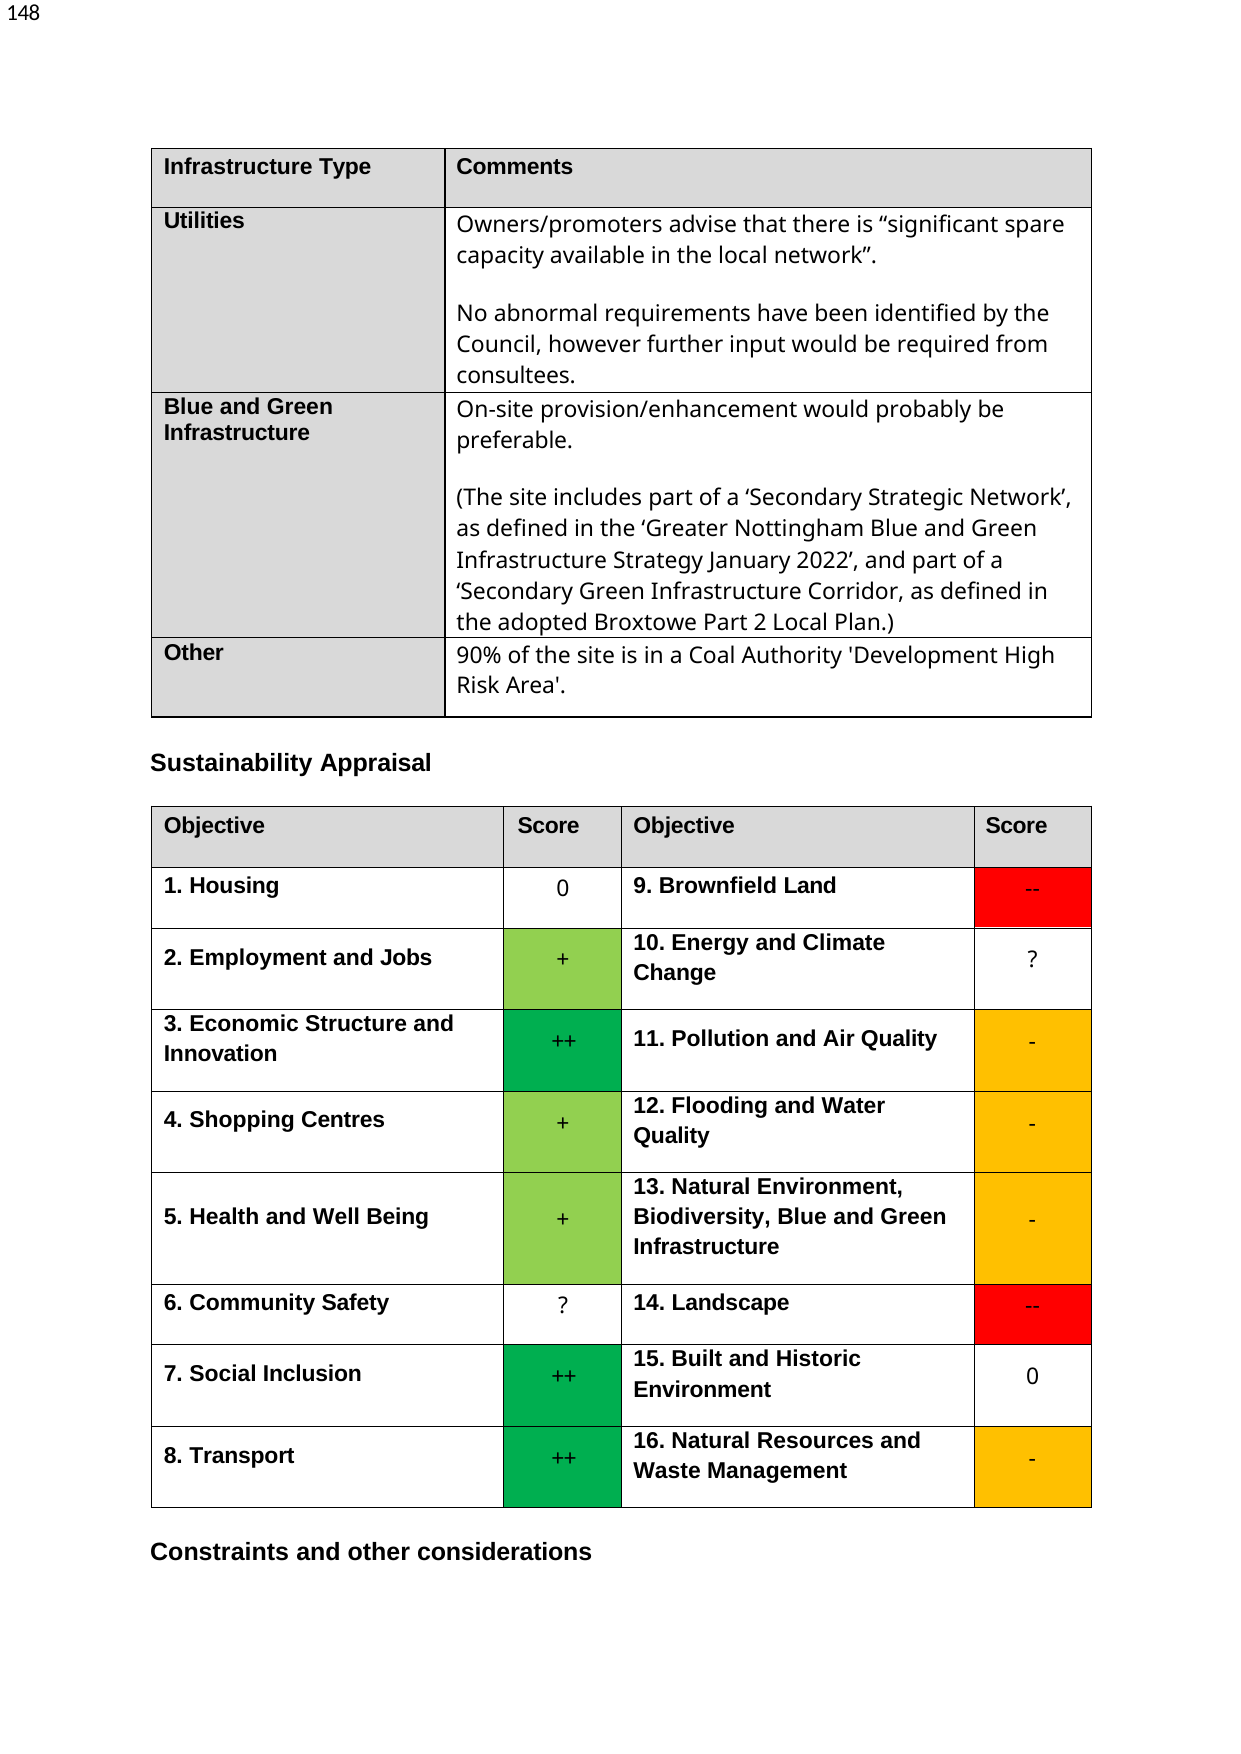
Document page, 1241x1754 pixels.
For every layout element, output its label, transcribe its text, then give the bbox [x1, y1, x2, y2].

table_cell -- [975, 868, 1091, 927]
table_cell 14. Landscape [622, 1285, 974, 1344]
table_header Infrastructure Type [152, 149, 444, 207]
table_cell 0 [975, 1345, 1091, 1426]
table_cell - [975, 1010, 1091, 1091]
table_header Score [504, 807, 621, 867]
table_cell ++ [504, 1010, 621, 1091]
table_cell 15. Built and Historic Environment [622, 1345, 974, 1426]
table_header Comments [446, 149, 1091, 207]
table_cell 11. Pollution and Air Quality [622, 1010, 974, 1091]
table_header Objective [622, 807, 974, 867]
table_cell + [504, 1092, 621, 1172]
text Constraints and other considerations [150, 1537, 1153, 1566]
table_cell -- [975, 1285, 1091, 1344]
table_cell Other [152, 638, 444, 716]
table_header Score [975, 807, 1091, 867]
table_cell + [504, 929, 621, 1009]
table_cell ++ [504, 1427, 621, 1507]
table_cell 7. Social Inclusion [152, 1345, 503, 1426]
table_cell + [504, 1173, 621, 1284]
table_cell - [975, 1173, 1091, 1284]
table_cell 6. Community Safety [152, 1285, 503, 1344]
table_cell 3. Economic Structure and Innovation [152, 1010, 503, 1091]
table_cell Owners/promoters advise that there is “significant spare capacity available in the local network”. No abnormal requirements have been identified by the Council, however further input would be required from consultees. [446, 208, 1091, 392]
table_cell Blue and Green Infrastructure [152, 393, 444, 637]
table_cell Utilities [152, 208, 444, 392]
table_cell ++ [504, 1345, 621, 1426]
table_cell 8. Transport [152, 1427, 503, 1507]
text Sustainability Appraisal [150, 748, 1153, 777]
table_cell ? [975, 929, 1091, 1009]
table_cell 12. Flooding and Water Quality [622, 1092, 974, 1172]
table_cell 4. Shopping Centres [152, 1092, 503, 1172]
table_cell 13. Natural Environment, Biodiversity, Blue and Green Infrastructure [622, 1173, 974, 1284]
table_cell 9. Brownfield Land [622, 868, 974, 927]
table_cell ? [504, 1285, 621, 1344]
table_cell 10. Energy and Climate Change [622, 929, 974, 1009]
table_cell - [975, 1427, 1091, 1507]
table_header Objective [152, 807, 503, 867]
table_cell 16. Natural Resources and Waste Management [622, 1427, 974, 1507]
table_cell 90% of the site is in a Coal Authority 'Development High Risk Area'. [446, 638, 1091, 716]
table_cell On-site provision/enhancement would probably be preferable. (The site includes part of a ‘Secondary Strategic Network’, as defined in the ‘Greater Nottingham Blue and Green Infrastructure Strategy January 2022’, and part of a ‘Secondary Green Infrastructure Corridor, as defined in the adopted Broxtowe Part 2 Local Plan.) [446, 393, 1091, 637]
table_cell 0 [504, 868, 621, 927]
table_cell 1. Housing [152, 868, 503, 927]
table_cell 5. Health and Well Being [152, 1173, 503, 1284]
table_cell 2. Employment and Jobs [152, 929, 503, 1009]
table_cell - [975, 1092, 1091, 1172]
